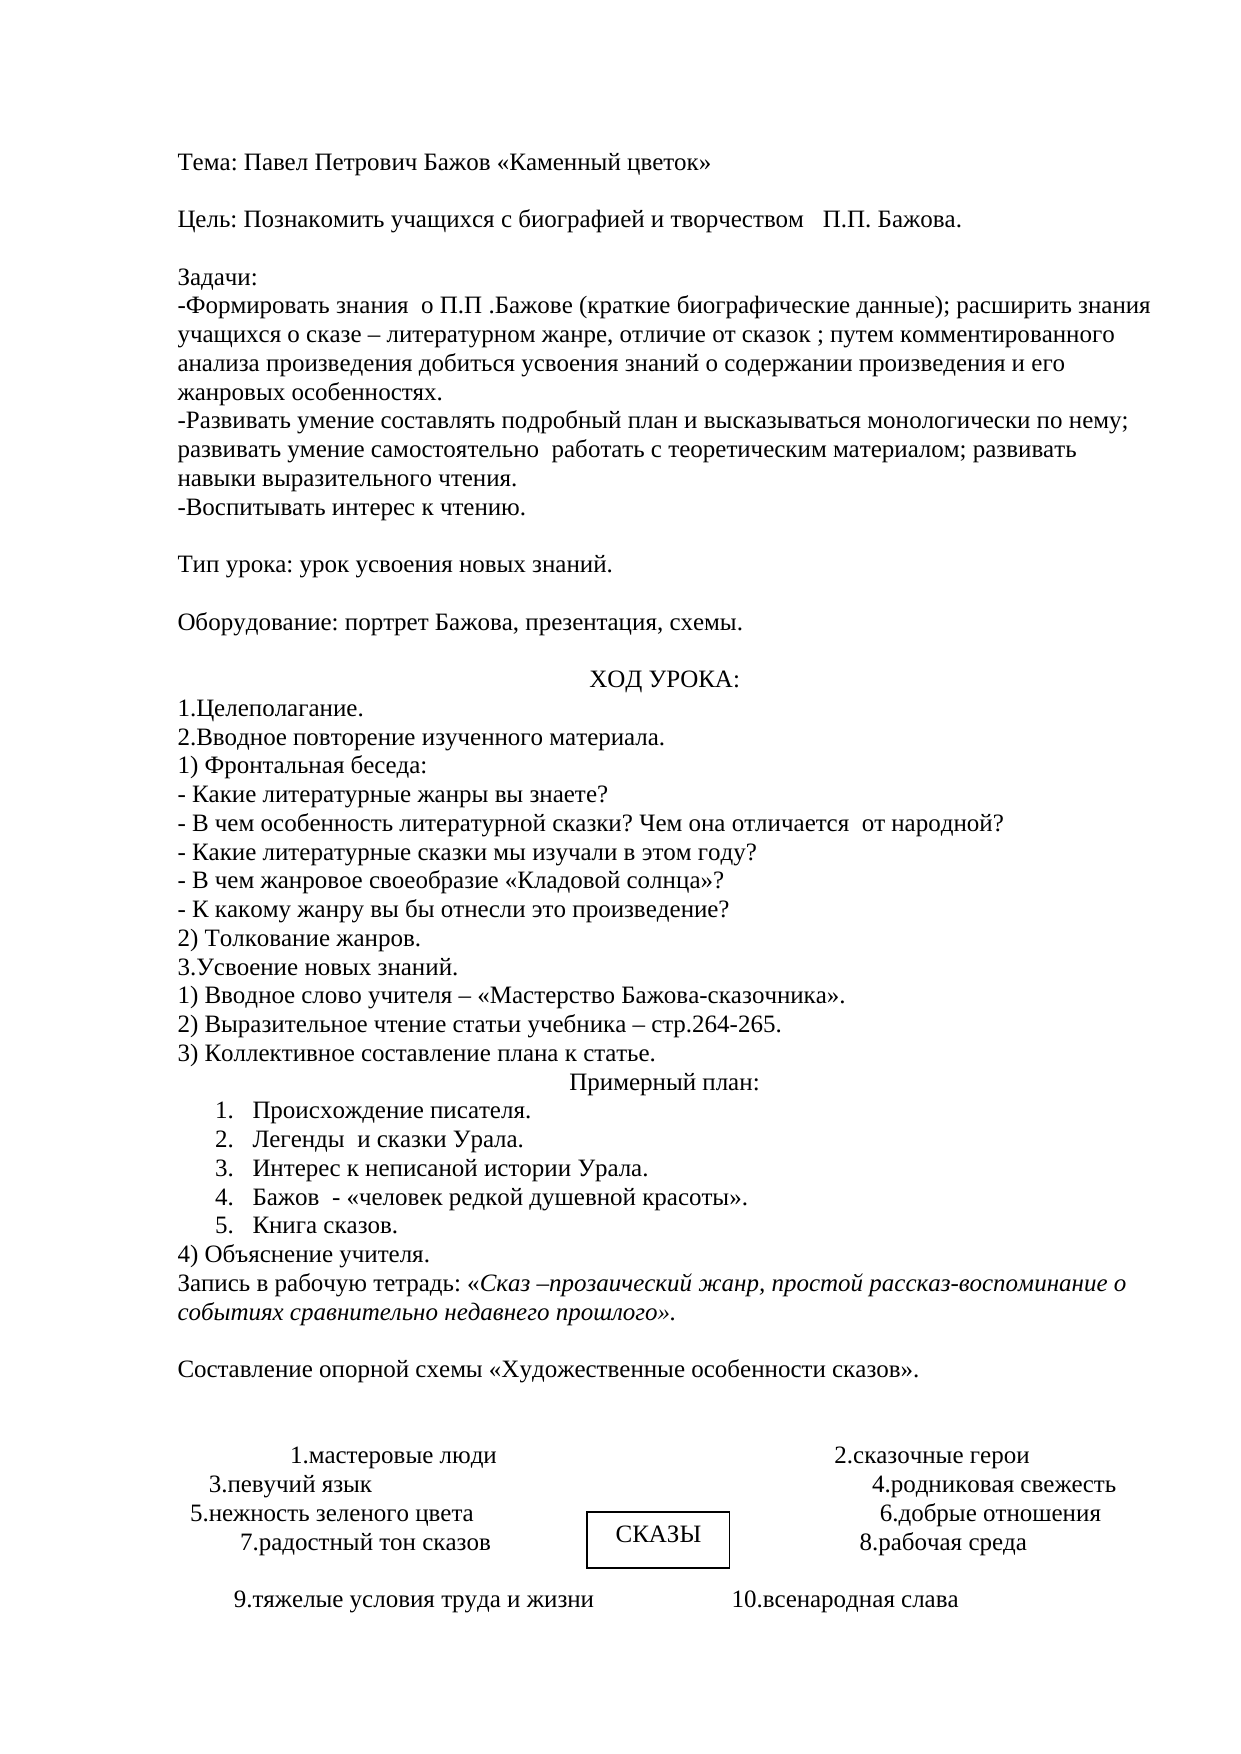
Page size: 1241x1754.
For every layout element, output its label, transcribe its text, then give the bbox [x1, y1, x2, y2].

text Запись в рабочую тетрадь: «Сказ –прозаический жанр, простой рассказ-воспоминание о событиях сравнительно недавнего прошлого». [177, 1268, 1152, 1326]
list Происхождение писателя. [215, 1096, 1152, 1124]
text 3.певучий язык 4.родниковая свежесть [177, 1469, 1152, 1498]
text 5.нежность зеленого цвета 6.добрые отношения [177, 1498, 1152, 1527]
text 7.радостный тон сказов 8.рабочая среда [177, 1527, 586, 1556]
list Интерес к неписаной истории Урала. [215, 1153, 1152, 1182]
text - К какому жанру вы бы отнесли это произведение? [177, 894, 1152, 923]
text - Какие литературные жанры вы знаете? [177, 779, 1152, 808]
text -Развивать умение составлять подробный план и высказываться монологически по нему; развивать умение самостоятельно работать с теоретическим материалом; развивать навыки выразительного чтения. [177, 406, 1152, 492]
text 2) Толкование жанров. [177, 923, 1152, 952]
text Примерный план: [177, 1067, 1152, 1096]
list Книга сказов. [215, 1211, 1152, 1239]
text - Какие литературные сказки мы изучали в этом году? [177, 837, 1152, 866]
text 1) Фронтальная беседа: [177, 751, 1152, 779]
text 3.Усвоение новых знаний. [177, 952, 1152, 981]
text 3) Коллективное составление плана к статье. [177, 1038, 1152, 1067]
text Цель: Познакомить учащихся с биографией и творчеством П.П. Бажова. [177, 204, 1152, 233]
list Легенды и сказки Урала. [215, 1124, 1152, 1153]
text ХОД УРОКА: [177, 664, 1152, 693]
text -Формировать знания о П.П .Бажове (краткие биографические данные); расширить знания учащихся о сказе – литературном жанре, отличие от сказок ; путем комментированного анализа произведения добиться усвоения знаний о содержании произведения и его жанровых особенностях. [177, 291, 1152, 406]
text 4) Объяснение учителя. [177, 1239, 1152, 1268]
text 1) Вводное слово учителя – «Мастерство Бажова-сказочника». [177, 981, 1152, 1009]
list Бажов - «человек редкой душевной красоты». [215, 1182, 1152, 1211]
text 9.тяжелые условия труда и жизни 10.всенародная слава [177, 1584, 1152, 1613]
text - В чем жанровое своеобразие «Кладовой солнца»? [177, 866, 1152, 894]
text Оборудование: портрет Бажова, презентация, схемы. [177, 607, 1152, 636]
text 2) Выразительное чтение статьи учебника – стр.264-265. [177, 1009, 1152, 1038]
text Составление опорной схемы «Художественные особенности сказов». [177, 1354, 1152, 1383]
text 1.Целеполагание. [177, 693, 1152, 722]
text 7.радостный тон сказов 8.рабочая среда [730, 1527, 1152, 1556]
text 2.Вводное повторение изученного материала. [177, 722, 1152, 751]
text 1.мастеровые люди 2.сказочные герои [290, 1441, 1152, 1469]
text -Воспитывать интерес к чтению. [177, 492, 1152, 521]
text Задачи: [177, 262, 1152, 291]
text Тип урока: урок усвоения новых знаний. [177, 549, 1152, 578]
text Тема: Павел Петрович Бажов «Каменный цветок» [177, 147, 1152, 176]
text - В чем особенность литературной сказки? Чем она отличается от народной? [177, 808, 1152, 837]
